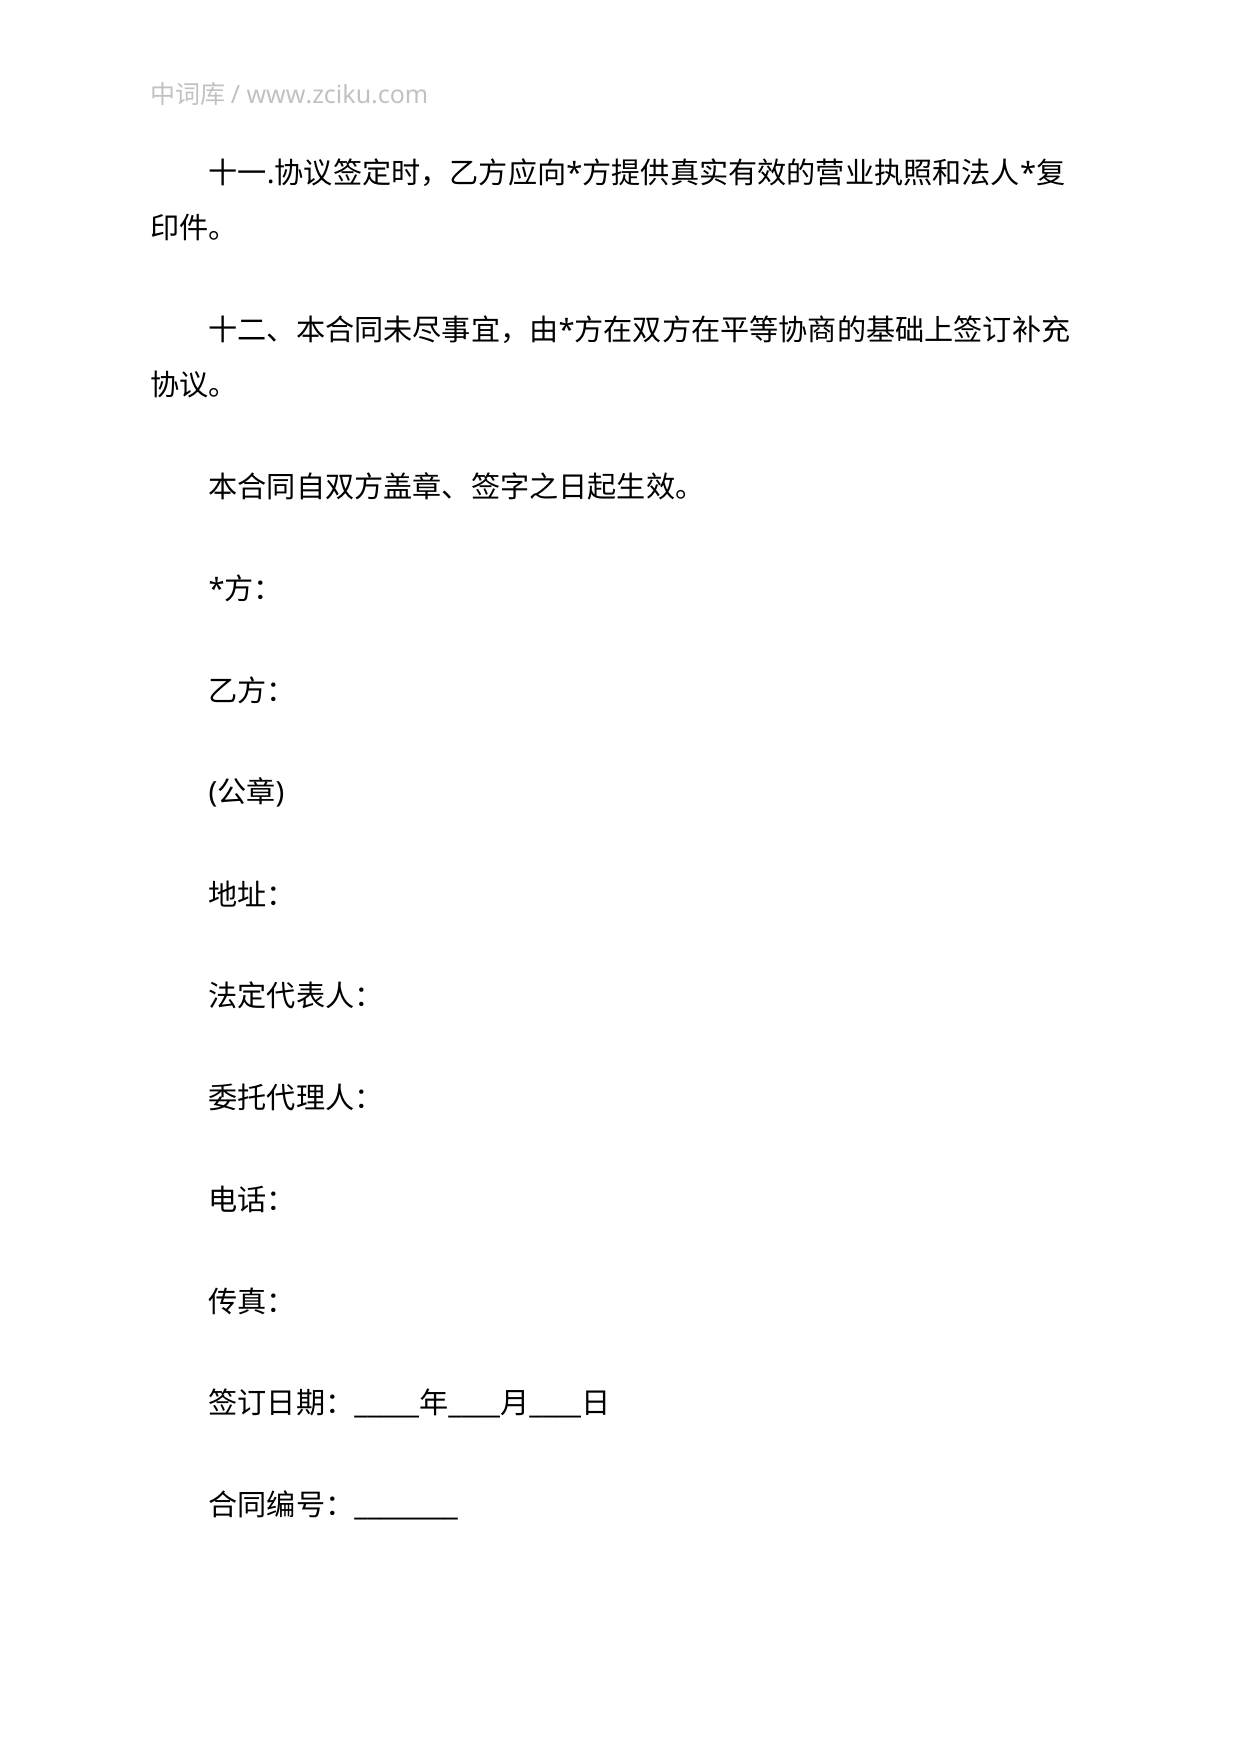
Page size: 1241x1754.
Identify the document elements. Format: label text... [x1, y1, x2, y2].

text 委托代理人： [150, 1074, 1090, 1117]
text 乙方： [150, 667, 1090, 709]
text *方： [150, 565, 1090, 608]
text 本合同自双方盖章、签字之日起生效。 [150, 463, 1090, 506]
text 签订日期：_____年____月____日 [150, 1380, 1090, 1422]
text 传真： [150, 1278, 1090, 1320]
text (公章) [150, 769, 1090, 811]
text 十二、本合同未尽事宜，由*方在双方在平等协商的基础上签订补充协议。 [150, 307, 1090, 404]
text 电话： [150, 1176, 1090, 1219]
text 法定代表人： [150, 973, 1090, 1015]
text 十一.协议签定时，乙方应向*方提供真实有效的营业执照和法人*复印件。 [150, 150, 1090, 247]
text 合同编号：________ [150, 1482, 1090, 1524]
text 地址： [150, 871, 1090, 913]
